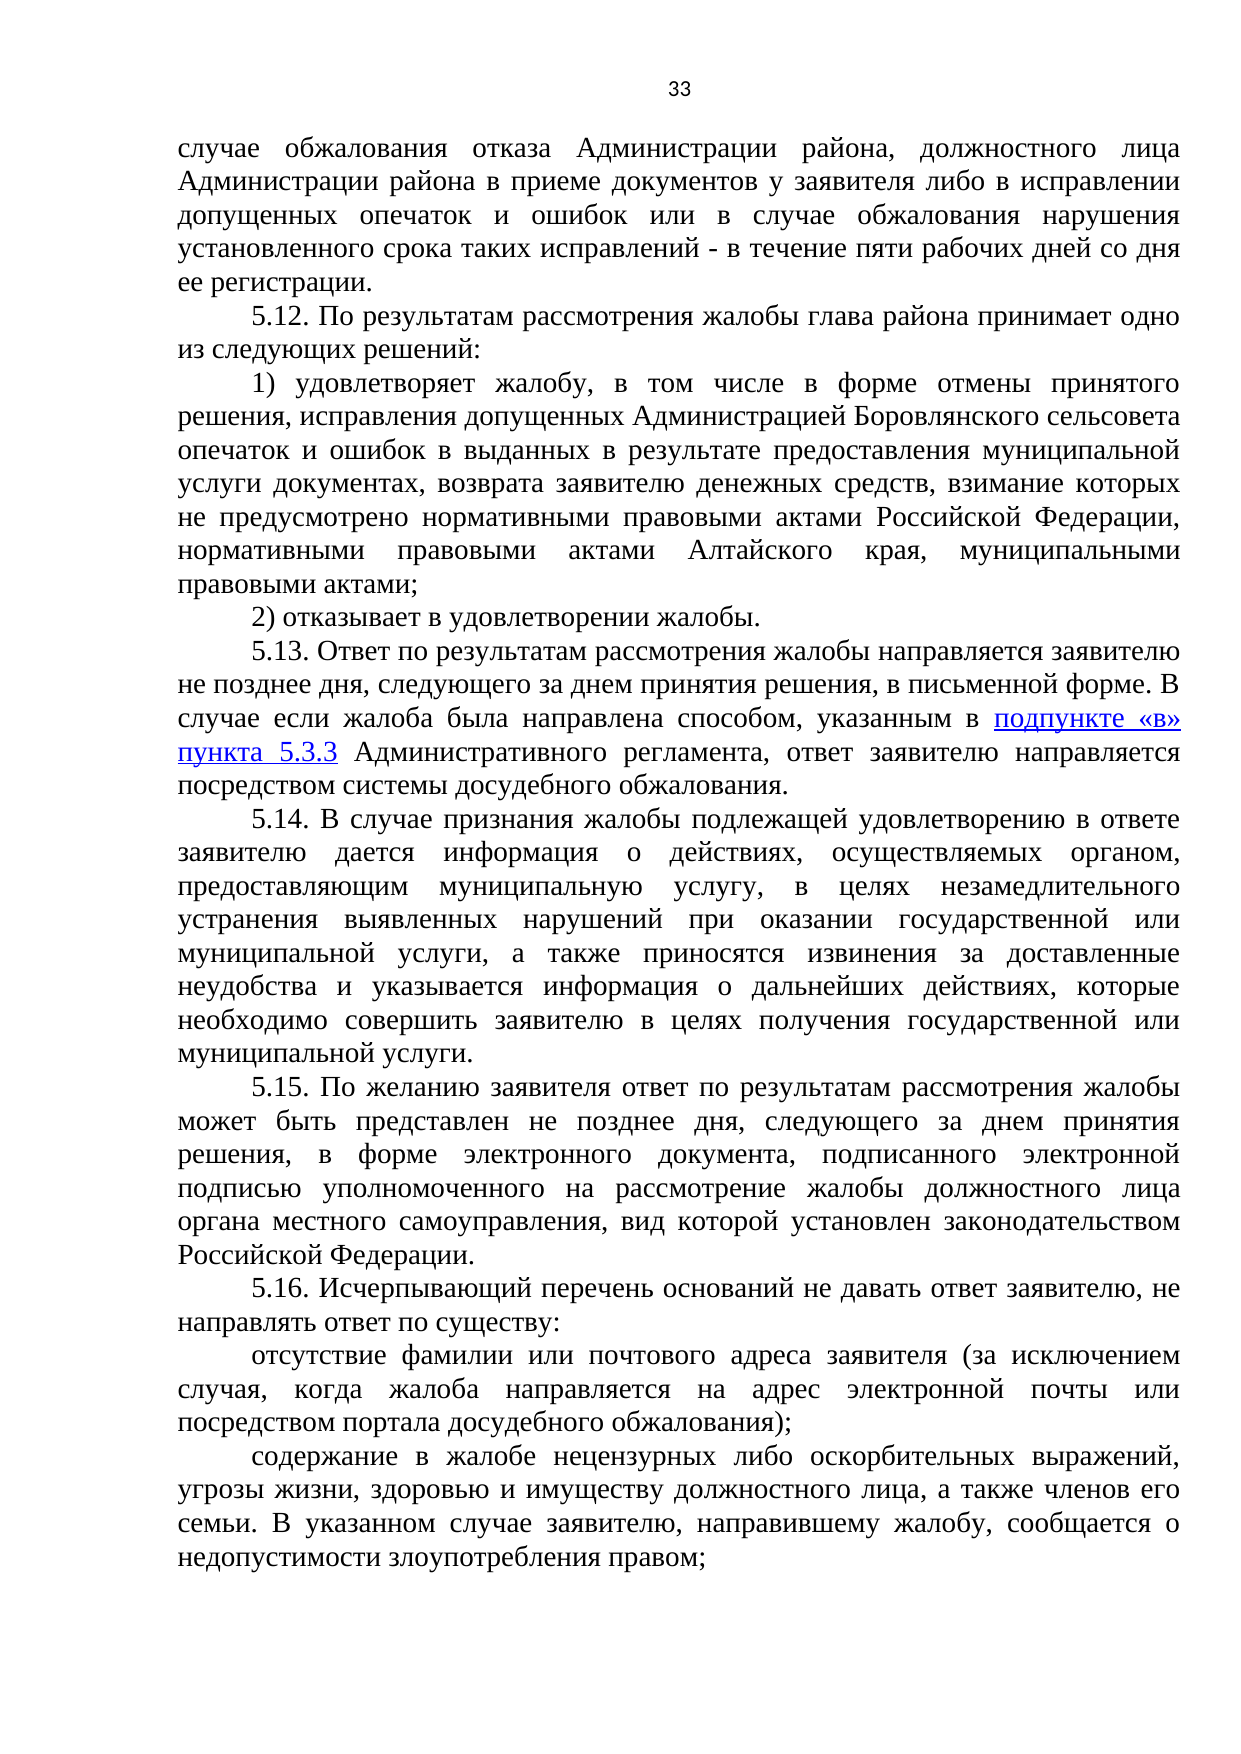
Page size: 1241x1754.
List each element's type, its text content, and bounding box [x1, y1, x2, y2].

text 1) удовлетворяет жалобу, в том числе в форме отмены принятого решения, исправления допущенных Администрацией Боровлянского сельсовета опечаток и ошибок в выданных в результате предоставления муниципальной услуги документах, возврата заявителю денежных средств, взимание которых не предусмотрено нормативными правовыми актами Российской Федерации, нормативными правовыми актами Алтайского края, муниципальными правовыми актами; [177, 365, 1181, 599]
text отсутствие фамилии или почтового адреса заявителя (за исключением случая, когда жалоба направляется на адрес электронной почты или посредством портала досудебного обжалования); [177, 1337, 1181, 1438]
text 5.13. Ответ по результатам рассмотрения жалобы направляется заявителю не позднее дня, следующего за днем принятия решения, в письменной форме. В случае если жалоба была направлена способом, указанным в подпункте «в» пункта 5.3.3 Административного регламента, ответ заявителю направляется посредством системы досудебного обжалования. [177, 633, 1181, 801]
text 5.16. Исчерпывающий перечень оснований не давать ответ заявителю, не направлять ответ по существу: [177, 1270, 1181, 1337]
text 5.14. В случае признания жалобы подлежащей удовлетворению в ответе заявителю дается информация о действиях, осуществляемых органом, предоставляющим муниципальную услугу, в целях незамедлительного устранения выявленных нарушений при оказании государственной или муниципальной услуги, а также приносятся извинения за доставленные неудобства и указывается информация о дальнейших действиях, которые необходимо совершить заявителю в целях получения государственной или муниципальной услуги. [177, 801, 1181, 1069]
text 5.12. По результатам рассмотрения жалобы глава района принимает одно из следующих решений: [177, 298, 1181, 365]
text 2) отказывает в удовлетворении жалобы. [177, 599, 1181, 633]
text содержание в жалобе нецензурных либо оскорбительных выражений, угрозы жизни, здоровью и имуществу должностного лица, а также членов его семьи. В указанном случае заявителю, направившему жалобу, сообщается о недопустимости злоупотребления правом; [177, 1438, 1181, 1572]
text 5.15. По желанию заявителя ответ по результатам рассмотрения жалобы может быть представлен не позднее дня, следующего за днем принятия решения, в форме электронного документа, подписанного электронной подписью уполномоченного на рассмотрение жалобы должностного лица органа местного самоуправления, вид которой установлен законодательством Российской Федерации. [177, 1069, 1181, 1270]
